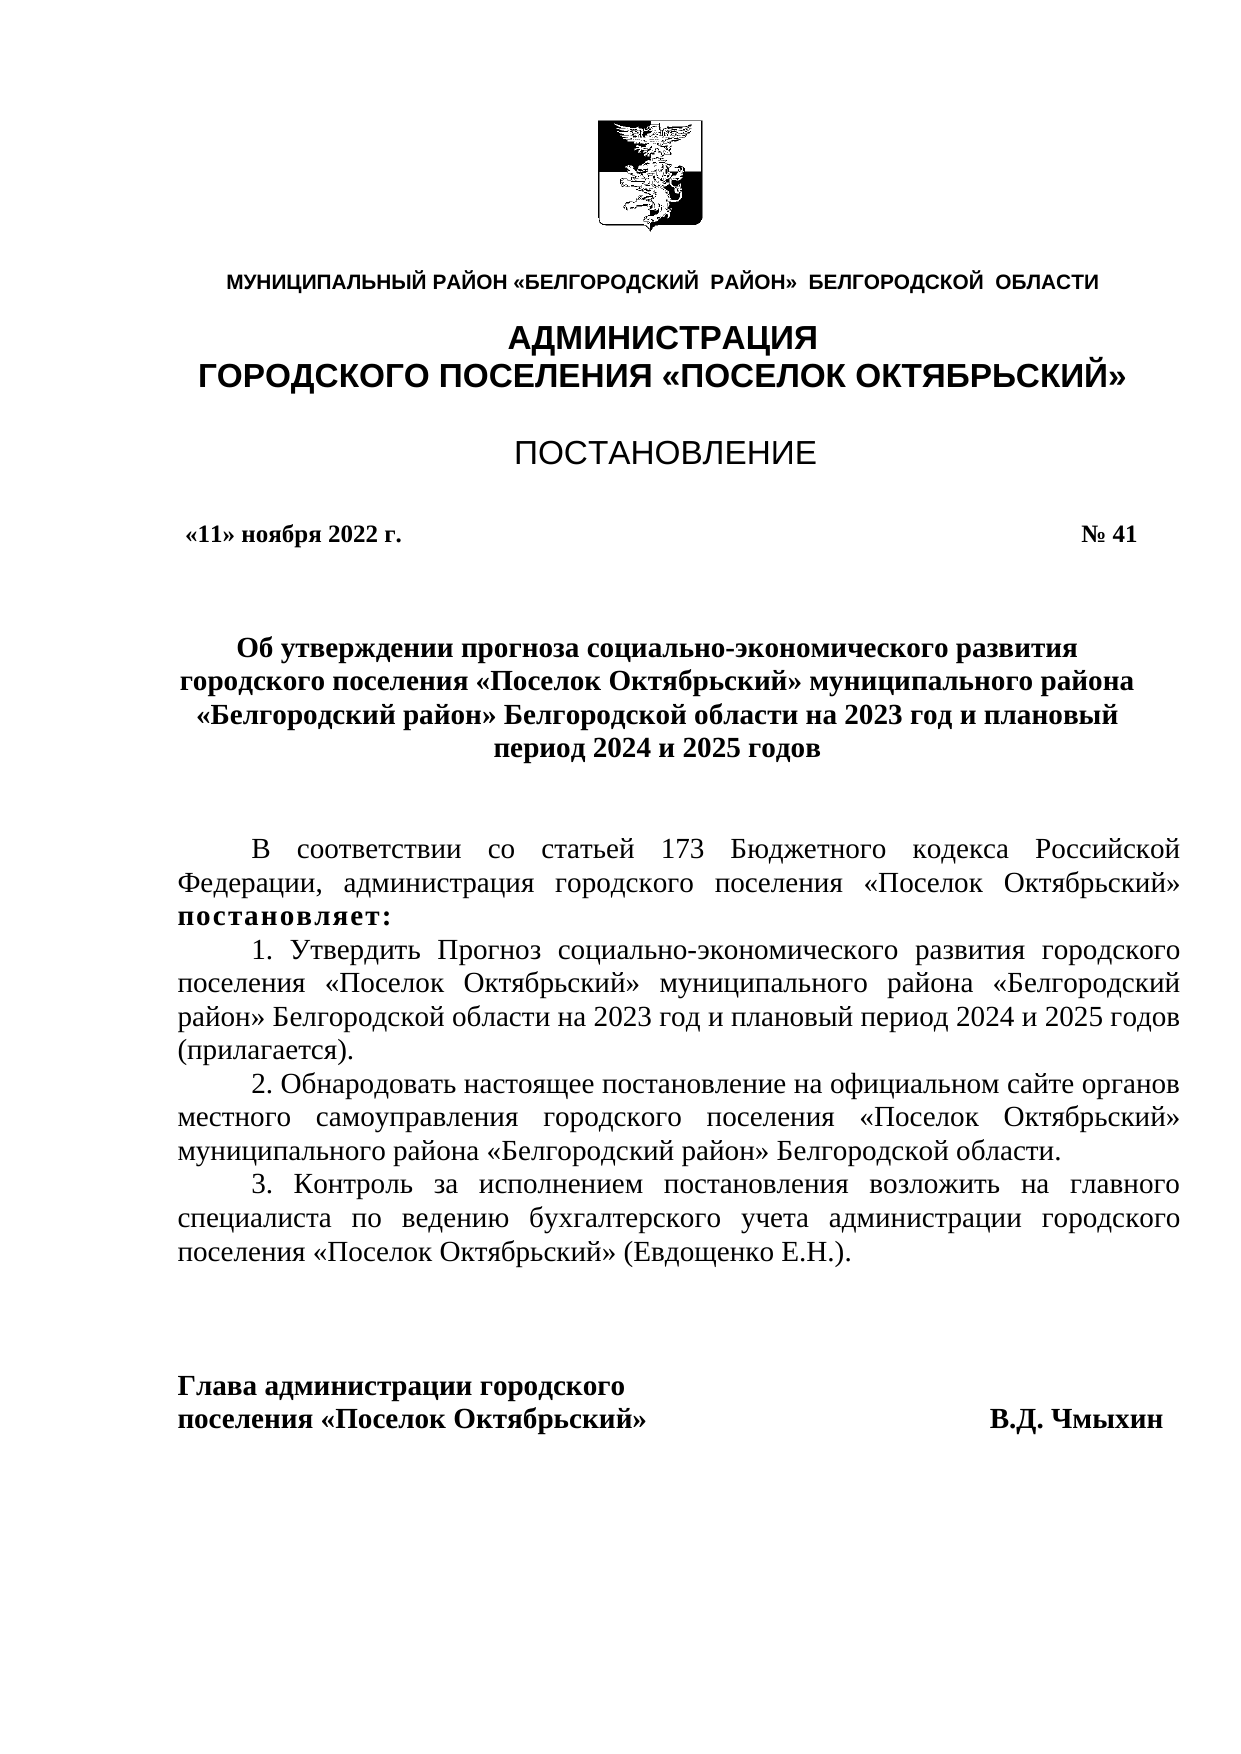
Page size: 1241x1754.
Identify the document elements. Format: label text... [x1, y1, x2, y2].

text 1. Утвердить Прогноз социально-экономического развития городского поселения «Поселок Октябрьский» муниципального района «Белгородский район» Белгородской области на 2023 год и плановый период 2024 и 2025 годов (прилагается). [177, 932, 1181, 1066]
text В соответствии со статьей 173 Бюджетного кодекса Российской Федерации, администрация городского поселения «Поселок Октябрьский» постановляет: [177, 831, 1181, 932]
text Глава администрации городского [177, 1368, 1181, 1401]
text 3. Контроль за исполнением постановления возложить на главного специалиста по ведению бухгалтерского учета администрации городского поселения «Поселок Октябрьский» (Евдощенко Е.Н.). [177, 1167, 1181, 1267]
picture [595, 118, 705, 234]
text 2. Обнародовать настоящее постановление на официальном сайте органов местного самоуправления городского поселения «Поселок Октябрьский» муниципального района «Белгородский район» Белгородской области. [177, 1066, 1181, 1167]
text поселения «Поселок Октябрьский» В.Д. Чмыхин [177, 1401, 1181, 1435]
table_header МУНИЦИПАЛЬНЫЙ РАЙОН «БЕЛГОРОДСКИЙ РАЙОН» БЕЛГОРОДСКОЙ ОБЛАСТИ АДМИНИСТРАЦИЯ ГОРОДСКОГО ПОСЕЛЕНИЯ «ПОСЕЛОК ОКТЯБРЬСКИЙ» ПОСТАНОВЛЕНИЕ [163, 258, 1163, 582]
table_header Об утверждении прогноза социально-экономического развития городского поселения «Поселок Октябрьский» муниципального района «Белгородский район» Белгородской области на 2023 год и плановый период 2024 и 2025 годов [163, 630, 1152, 764]
